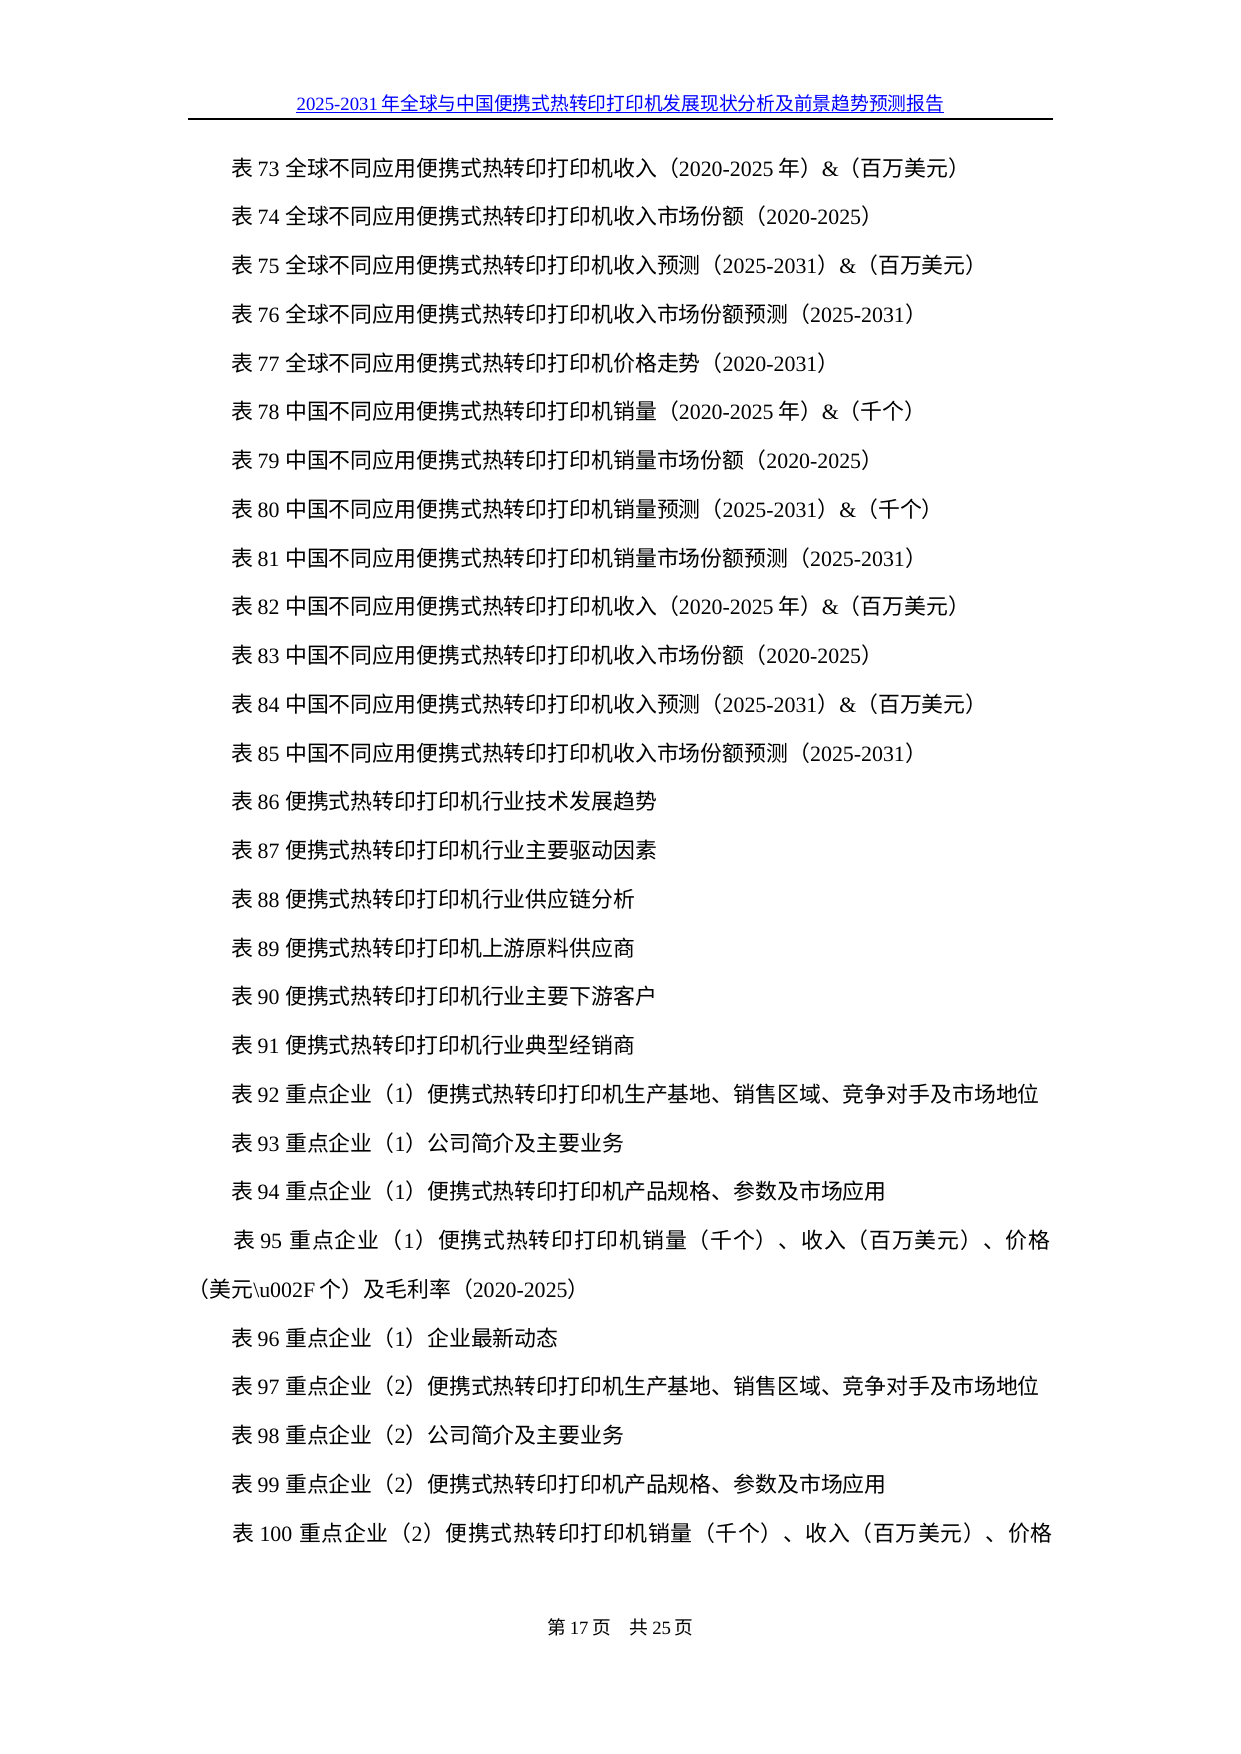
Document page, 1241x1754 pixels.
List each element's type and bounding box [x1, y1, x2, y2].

text [187, 150, 1053, 1548]
